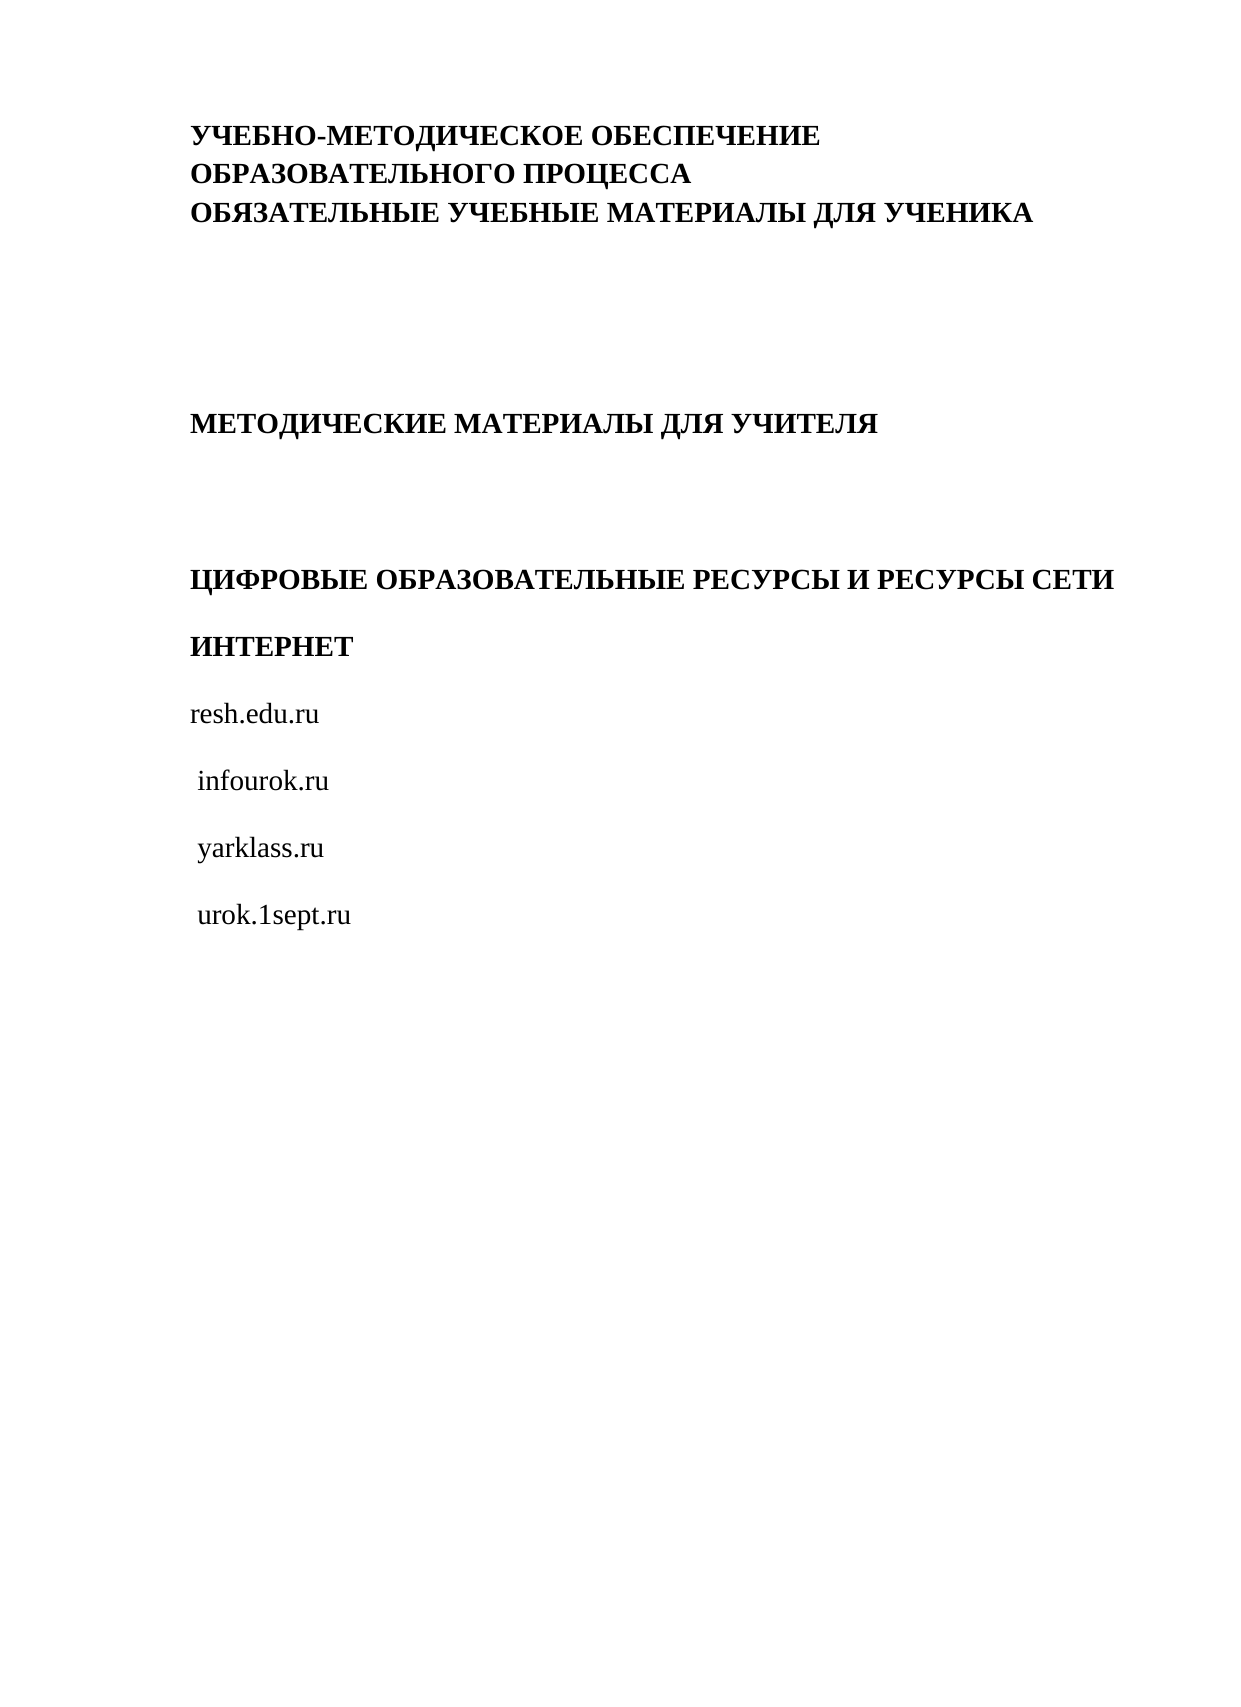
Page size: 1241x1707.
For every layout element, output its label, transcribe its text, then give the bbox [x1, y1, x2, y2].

text ЦИФРОВЫЕ ОБРАЗОВАТЕЛЬНЫЕ РЕСУРСЫ И РЕСУРСЫ СЕТИ ИНТЕРНЕТ [190, 562, 1152, 662]
text МЕТОДИЧЕСКИЕ МАТЕРИАЛЫ ДЛЯ УЧИТЕЛЯ [190, 407, 1152, 440]
text ОБЯЗАТЕЛЬНЫЕ УЧЕБНЫЕ МАТЕРИАЛЫ ДЛЯ УЧЕНИКА [190, 195, 1152, 229]
text ‌resh.edu.ru infourok.ru yarklass.ru urok.1sept.ru‌​ [190, 696, 1152, 931]
text УЧЕБНО-МЕТОДИЧЕСКОЕ ОБЕСПЕЧЕНИЕ ОБРАЗОВАТЕЛЬНОГО ПРОЦЕССА [190, 118, 1152, 190]
